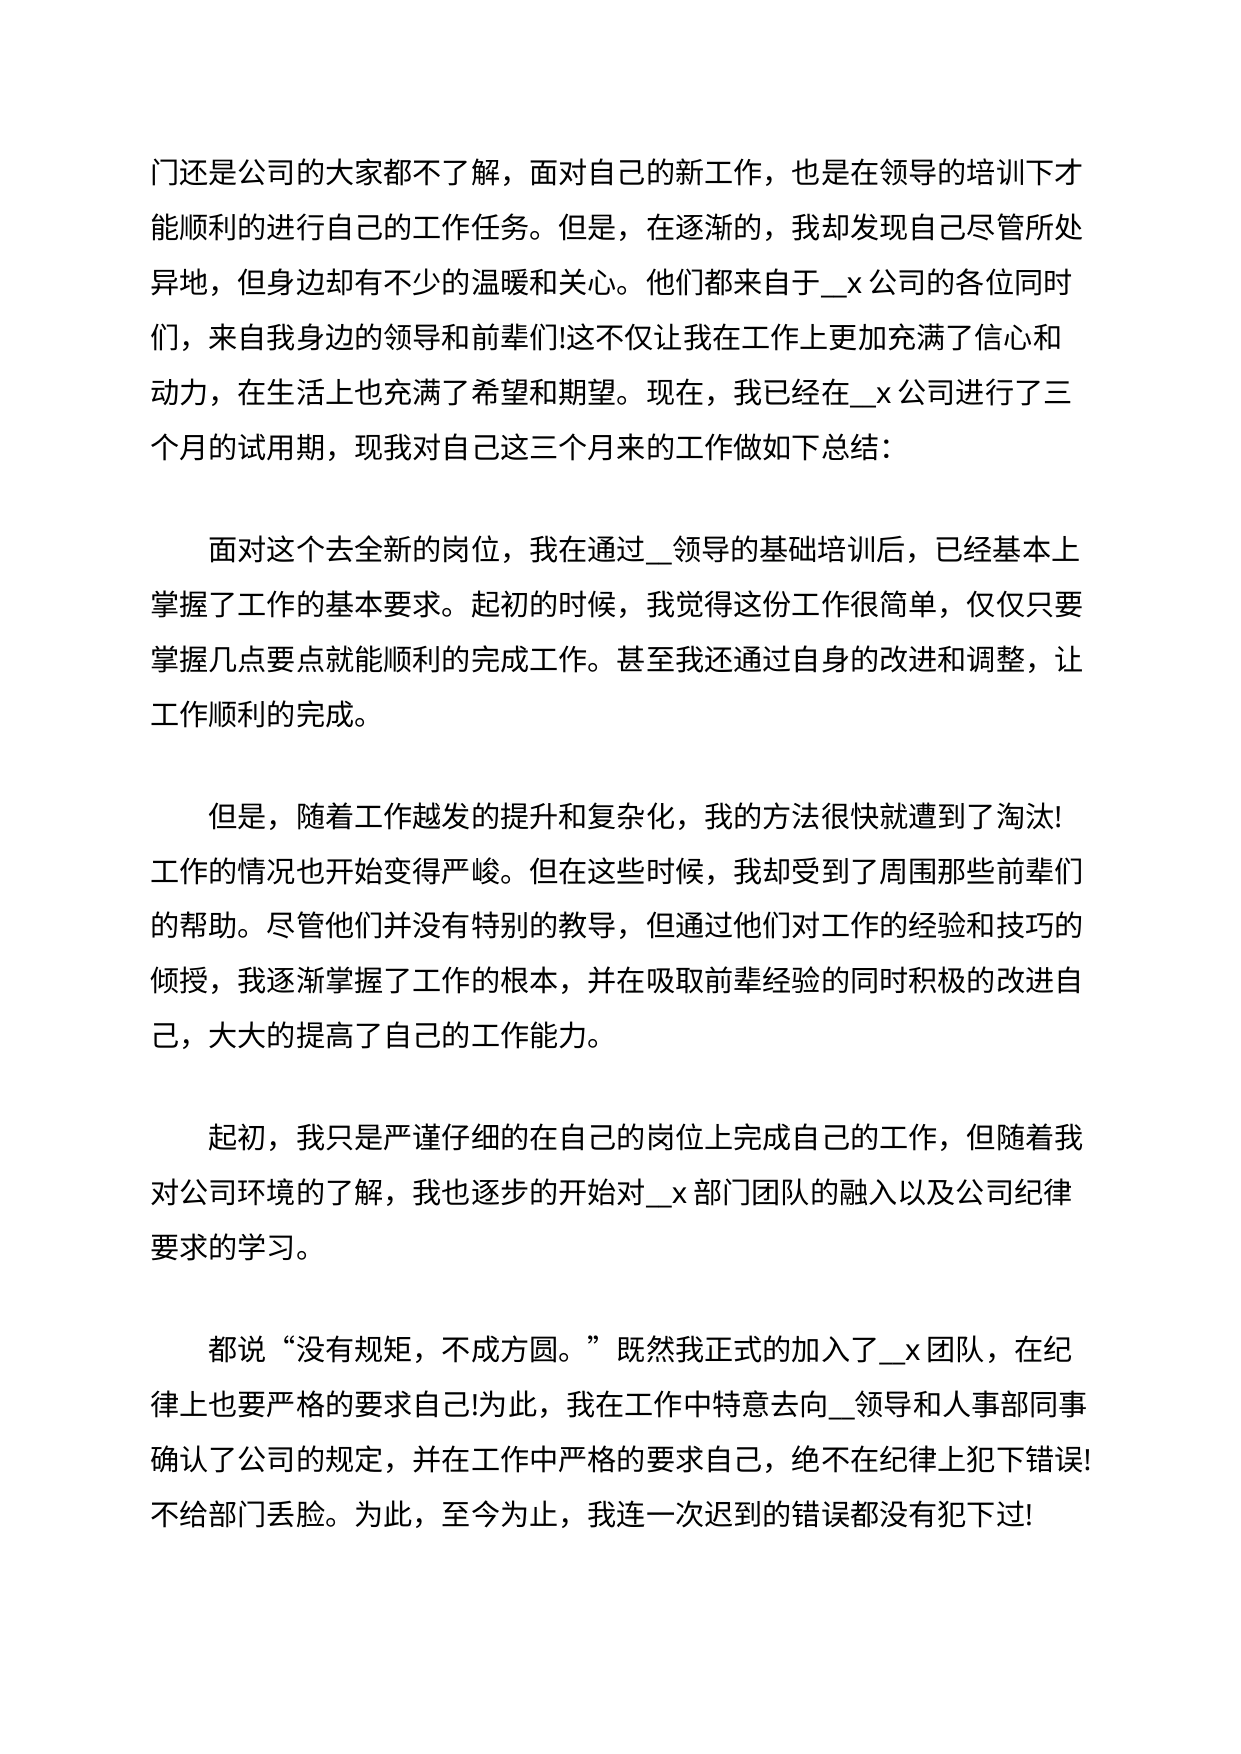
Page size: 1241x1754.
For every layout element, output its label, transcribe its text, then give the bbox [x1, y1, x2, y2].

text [150, 150, 1090, 467]
text 但是，随着工作越发的提升和复杂化，我的方法很快就遭到了淘汰!工作的情况也开始变得严峻。但在这些时候，我却受到了周围那些前辈们的帮助。尽管他们并没有特别的教导，但通过他们对工作的经验和技巧的倾授，我逐渐掌握了工作的根本，并在吸取前辈经验的同时积极的改进自己，大大的提高了自己的工作能力。 [150, 793, 1090, 1055]
text 都说“没有规矩，不成方圆。”既然我正式的加入了__x团队，在纪律上也要严格的要求自己!为此，我在工作中特意去向__领导和人事部同事确认了公司的规定，并在工作中严格的要求自己，绝不在纪律上犯下错误!不给部门丢脸。为此，至今为止，我连一次迟到的错误都没有犯下过! [150, 1326, 1090, 1534]
text 起初，我只是严谨仔细的在自己的岗位上完成自己的工作，但随着我对公司环境的了解，我也逐步的开始对__x部门团队的融入以及公司纪律要求的学习。 [150, 1114, 1090, 1267]
text 面对这个去全新的岗位，我在通过__领导的基础培训后，已经基本上掌握了工作的基本要求。起初的时候，我觉得这份工作很简单，仅仅只要掌握几点要点就能顺利的完成工作。甚至我还通过自身的改进和调整，让工作顺利的完成。 [150, 527, 1090, 734]
